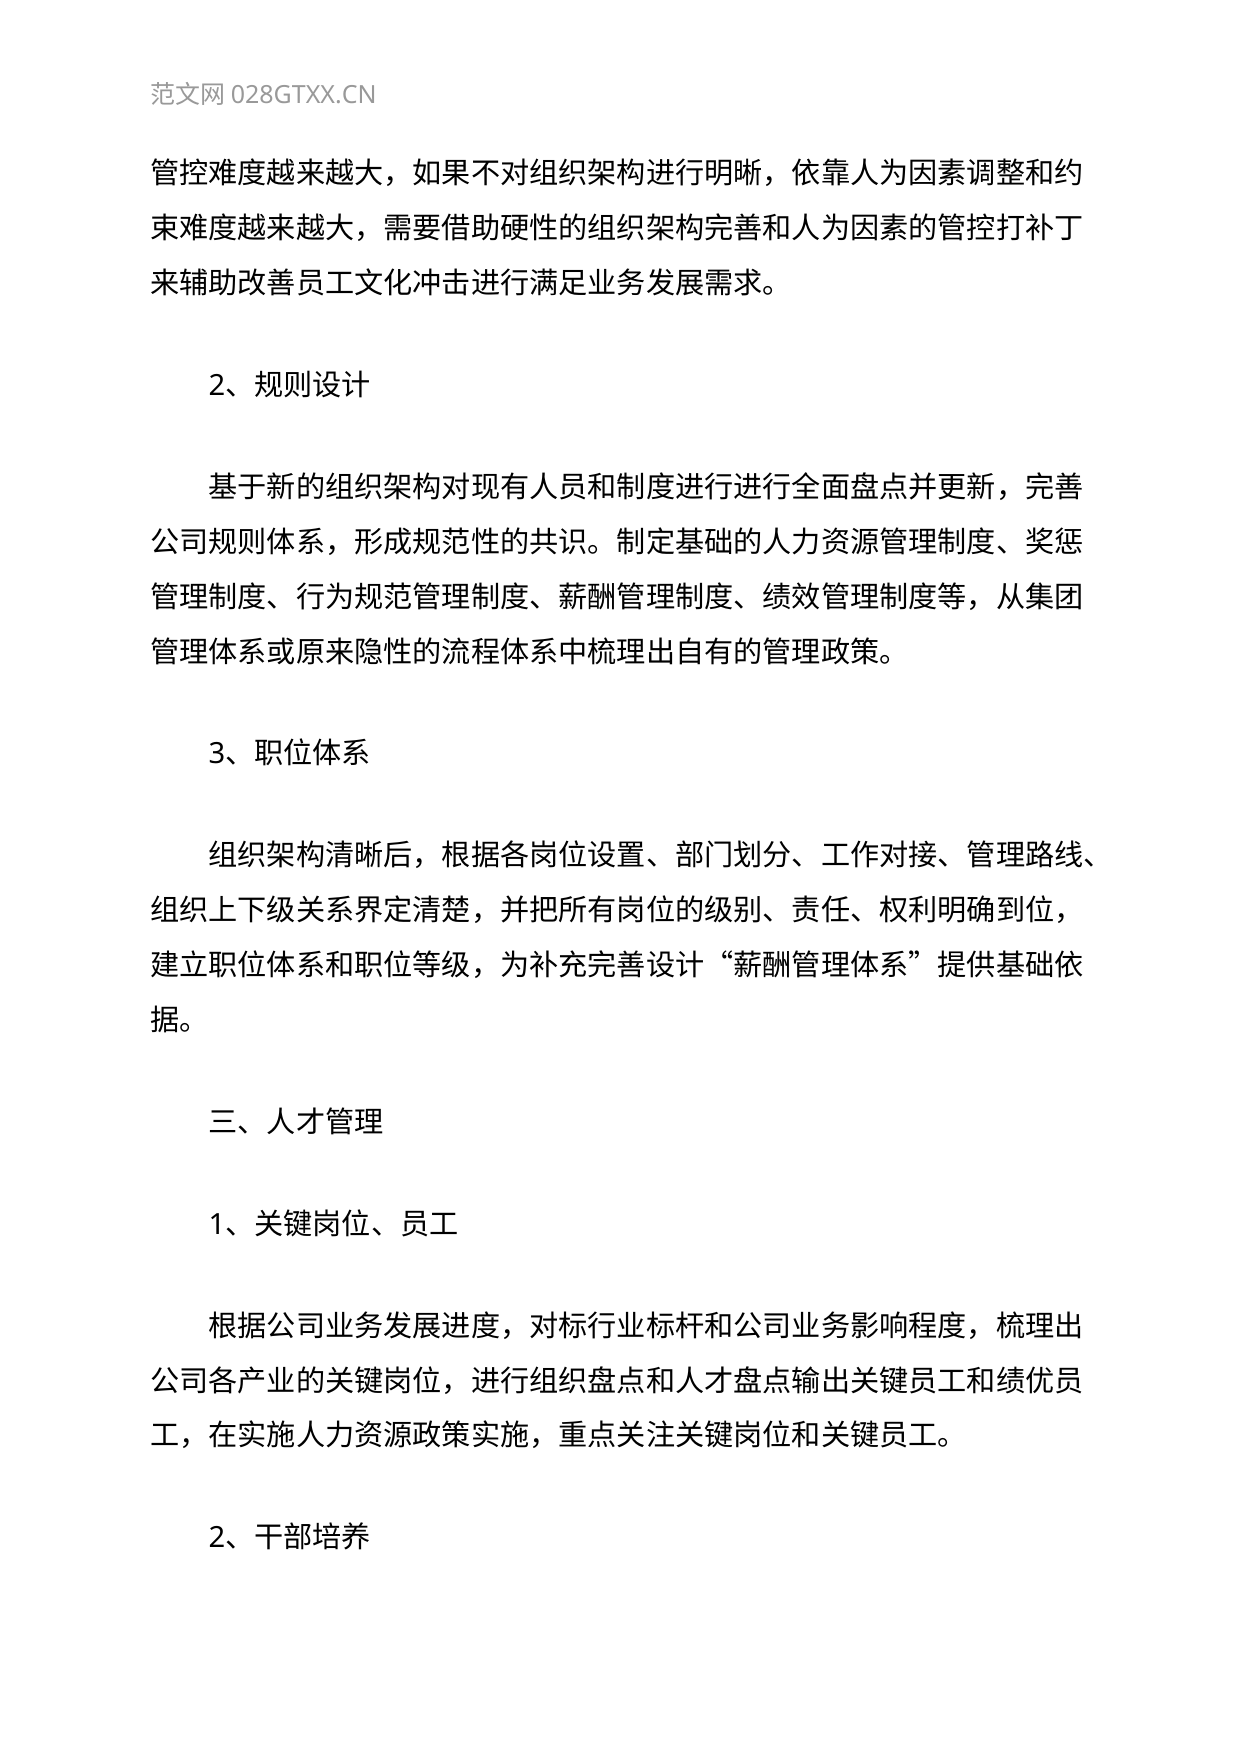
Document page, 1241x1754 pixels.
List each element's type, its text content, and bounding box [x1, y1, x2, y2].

text 2、规则设计 [150, 362, 1090, 404]
text 2、干部培养 [150, 1514, 1090, 1556]
text 3、职位体系 [150, 730, 1090, 772]
text 1、关键岗位、员工 [150, 1200, 1090, 1243]
text 三、人才管理 [150, 1098, 1090, 1141]
text 根据公司业务发展进度，对标行业标杆和公司业务影响程度，梳理出公司各产业的关键岗位，进行组织盘点和人才盘点输出关键员工和绩优员工，在实施人力资源政策实施，重点关注关键岗位和关键员工。 [150, 1302, 1090, 1454]
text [150, 150, 1090, 302]
text 基于新的组织架构对现有人员和制度进行进行全面盘点并更新，完善公司规则体系，形成规范性的共识。制定基础的人力资源管理制度、奖惩管理制度、行为规范管理制度、薪酬管理制度、绩效管理制度等，从集团管理体系或原来隐性的流程体系中梳理出自有的管理政策。 [150, 463, 1090, 671]
text 组织架构清晰后，根据各岗位设置、部门划分、工作对接、管理路线、组织上下级关系界定清楚，并把所有岗位的级别、责任、权利明确到位，建立职位体系和职位等级，为补充完善设计“薪酬管理体系”提供基础依据。 [150, 832, 1090, 1039]
